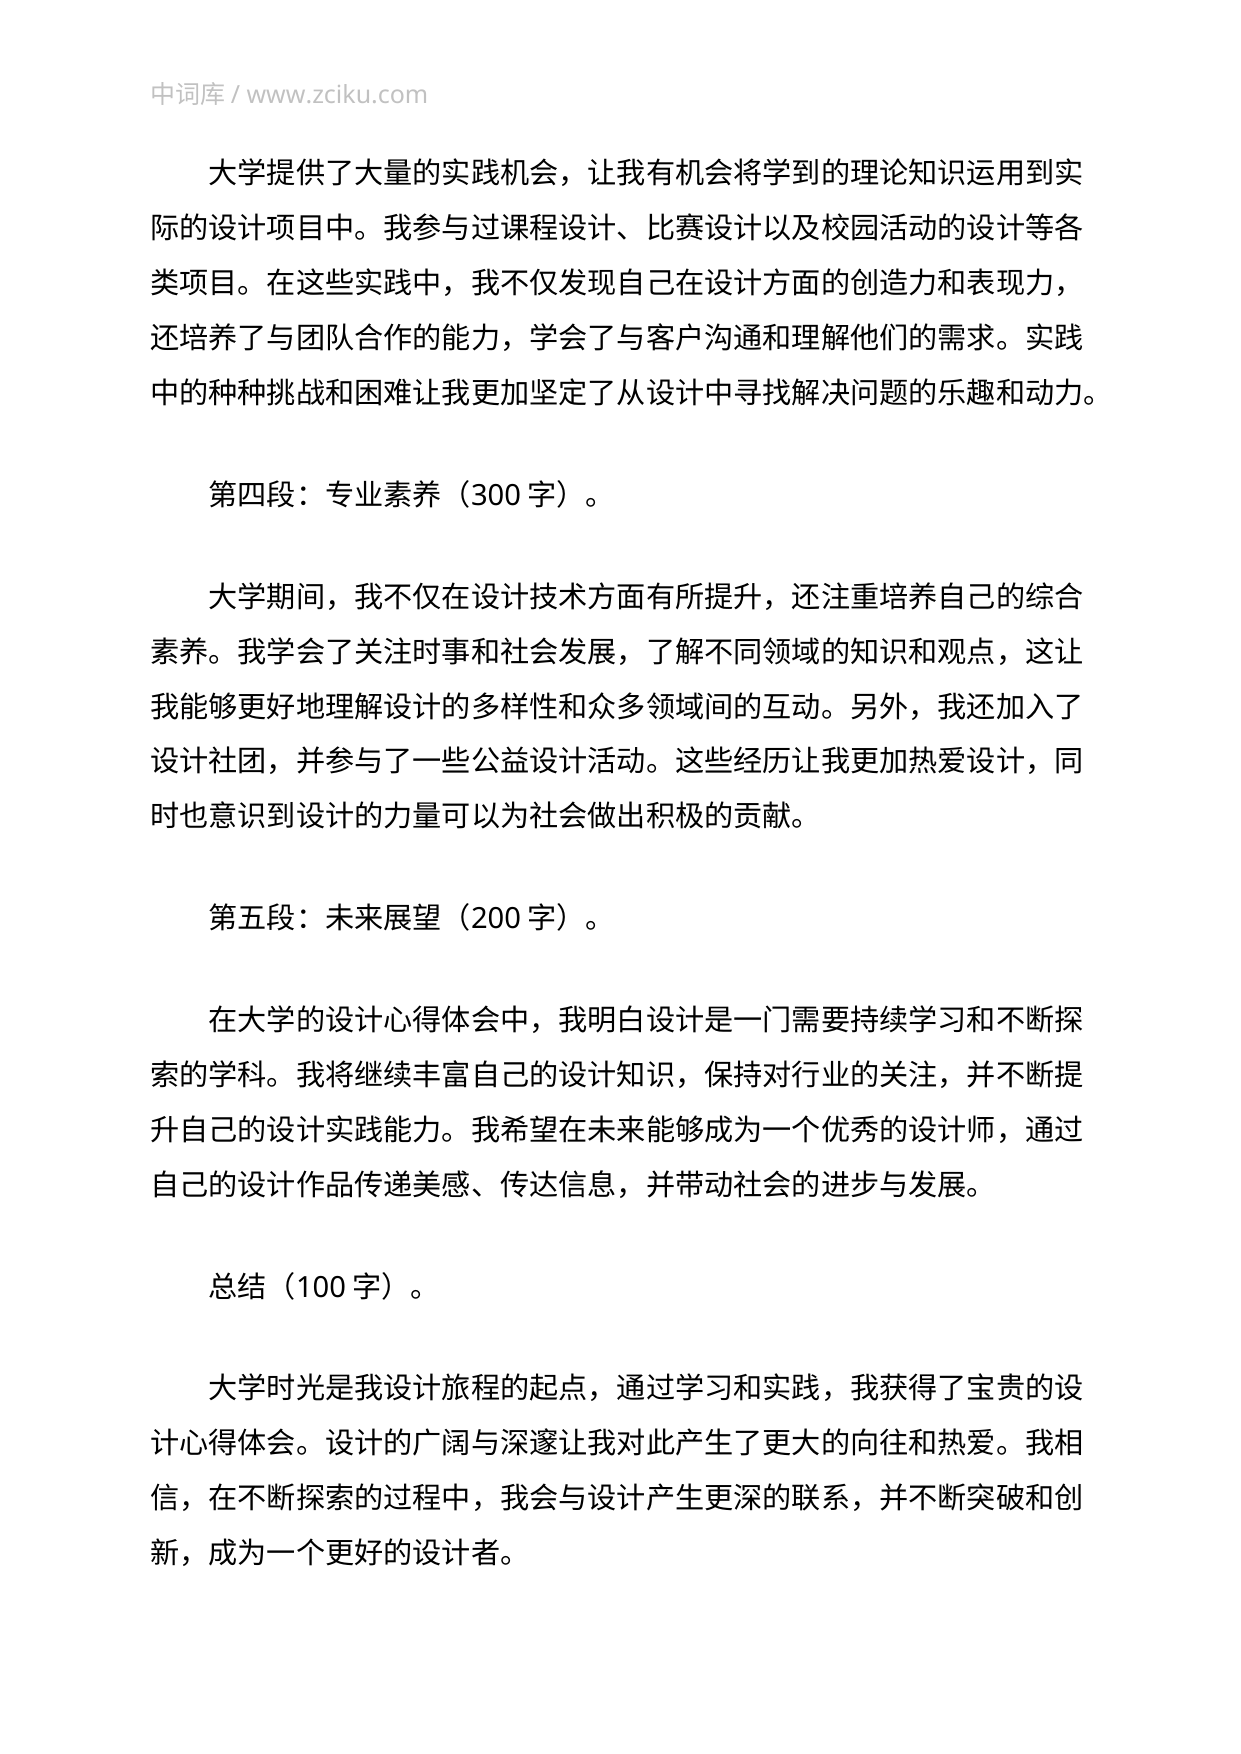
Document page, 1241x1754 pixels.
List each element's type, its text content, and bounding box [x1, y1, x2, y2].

text 大学期间，我不仅在设计技术方面有所提升，还注重培养自己的综合素养。我学会了关注时事和社会发展，了解不同领域的知识和观点，这让我能够更好地理解设计的多样性和众多领域间的互动。另外，我还加入了设计社团，并参与了一些公益设计活动。这些经历让我更加热爱设计，同时也意识到设计的力量可以为社会做出积极的贡献。 [150, 573, 1090, 835]
text 总结（100字）。 [150, 1263, 1090, 1306]
text 大学提供了大量的实践机会，让我有机会将学到的理论知识运用到实际的设计项目中。我参与过课程设计、比赛设计以及校园活动的设计等各类项目。在这些实践中，我不仅发现自己在设计方面的创造力和表现力，还培养了与团队合作的能力，学会了与客户沟通和理解他们的需求。实践中的种种挑战和困难让我更加坚定了从设计中寻找解决问题的乐趣和动力。 [150, 150, 1090, 412]
text 大学时光是我设计旅程的起点，通过学习和实践，我获得了宝贵的设计心得体会。设计的广阔与深邃让我对此产生了更大的向往和热爱。我相信，在不断探索的过程中，我会与设计产生更深的联系，并不断突破和创新，成为一个更好的设计者。 [150, 1365, 1090, 1572]
text 第四段：专业素养（300字）。 [150, 471, 1090, 514]
text 第五段：未来展望（200字）。 [150, 895, 1090, 937]
text 在大学的设计心得体会中，我明白设计是一门需要持续学习和不断探索的学科。我将继续丰富自己的设计知识，保持对行业的关注，并不断提升自己的设计实践能力。我希望在未来能够成为一个优秀的设计师，通过自己的设计作品传递美感、传达信息，并带动社会的进步与发展。 [150, 997, 1090, 1204]
